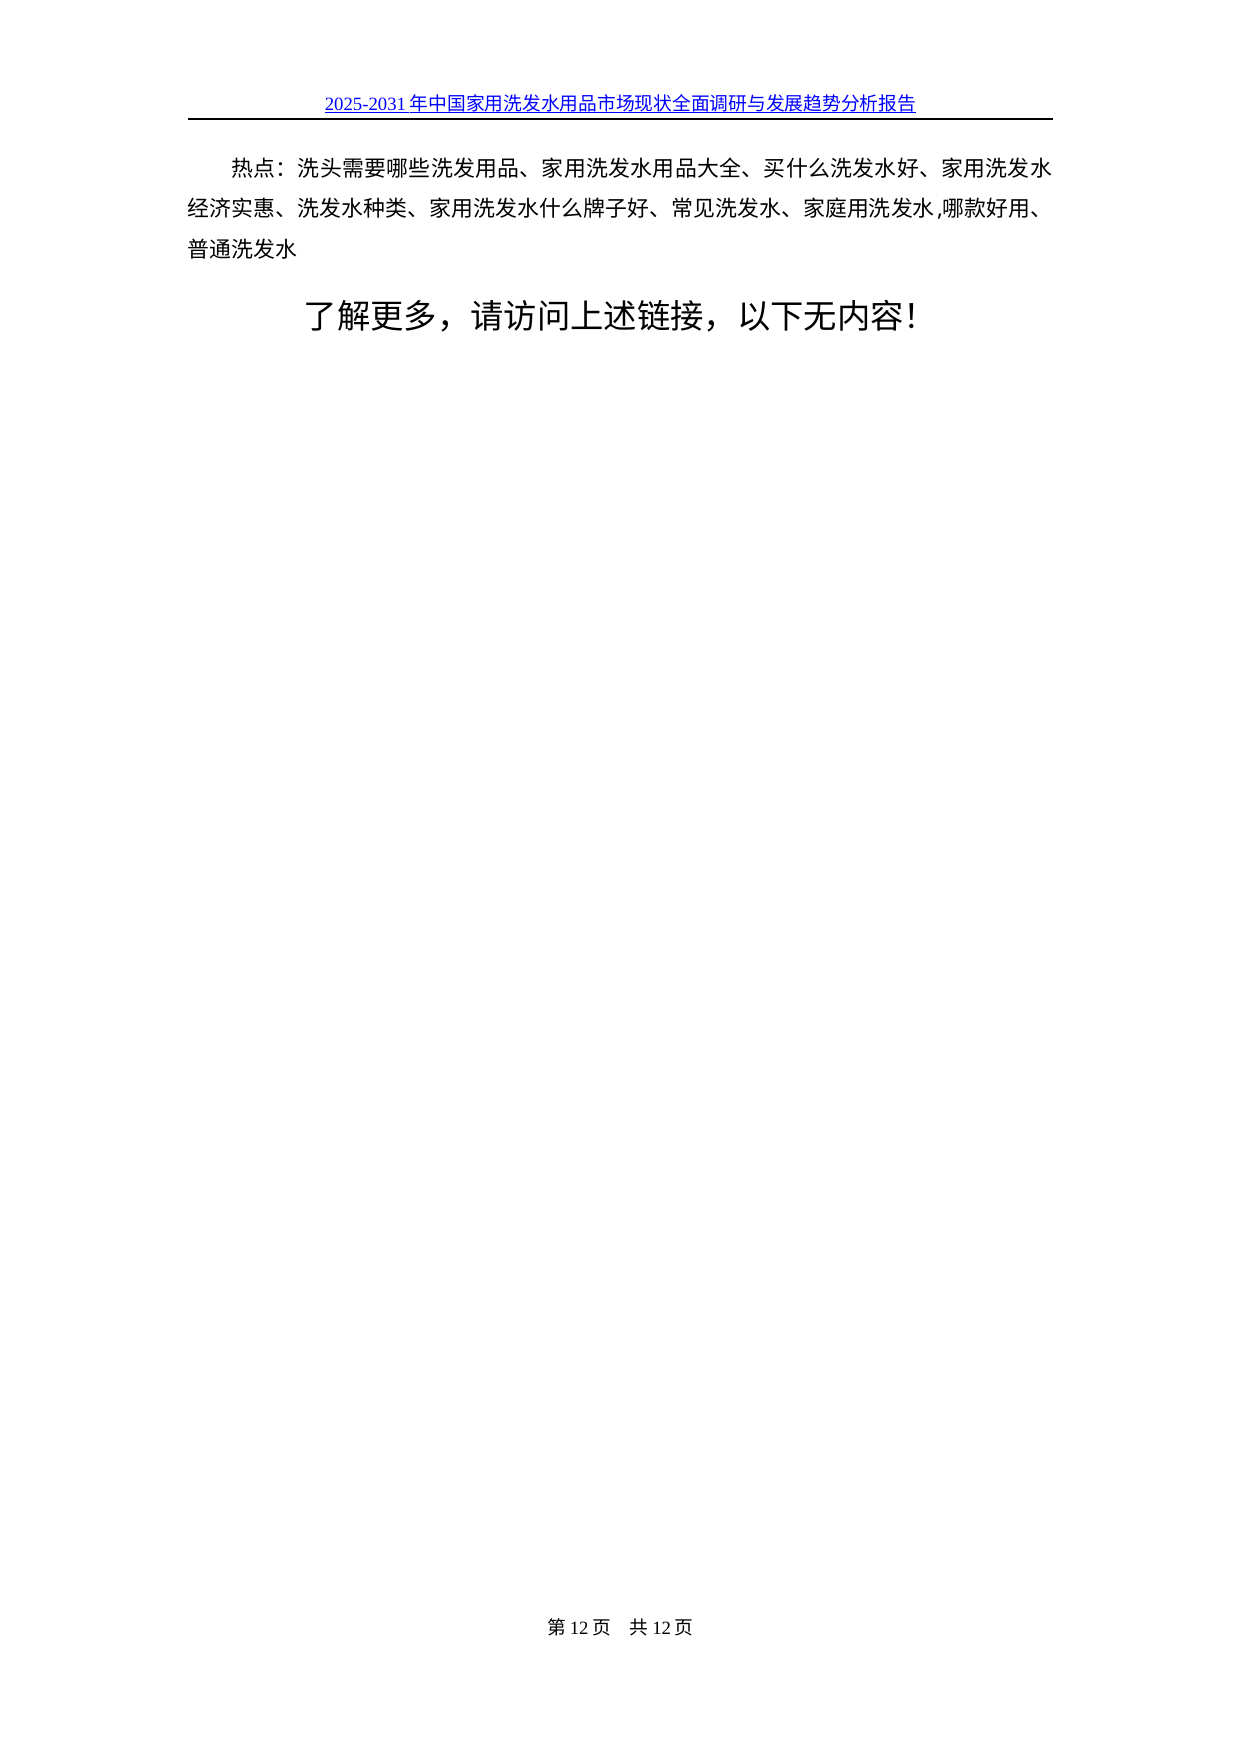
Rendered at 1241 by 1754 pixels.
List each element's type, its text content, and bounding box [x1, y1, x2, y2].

text 热点：洗头需要哪些洗发用品、家用洗发水用品大全、买什么洗发水好、家用洗发水经济实惠、洗发水种类、家用洗发水什么牌子好、常见洗发水、家庭用洗发水,哪款好用、普通洗发水 [187, 150, 1053, 264]
title 了解更多，请访问上述链接，以下无内容！ [187, 282, 1053, 347]
